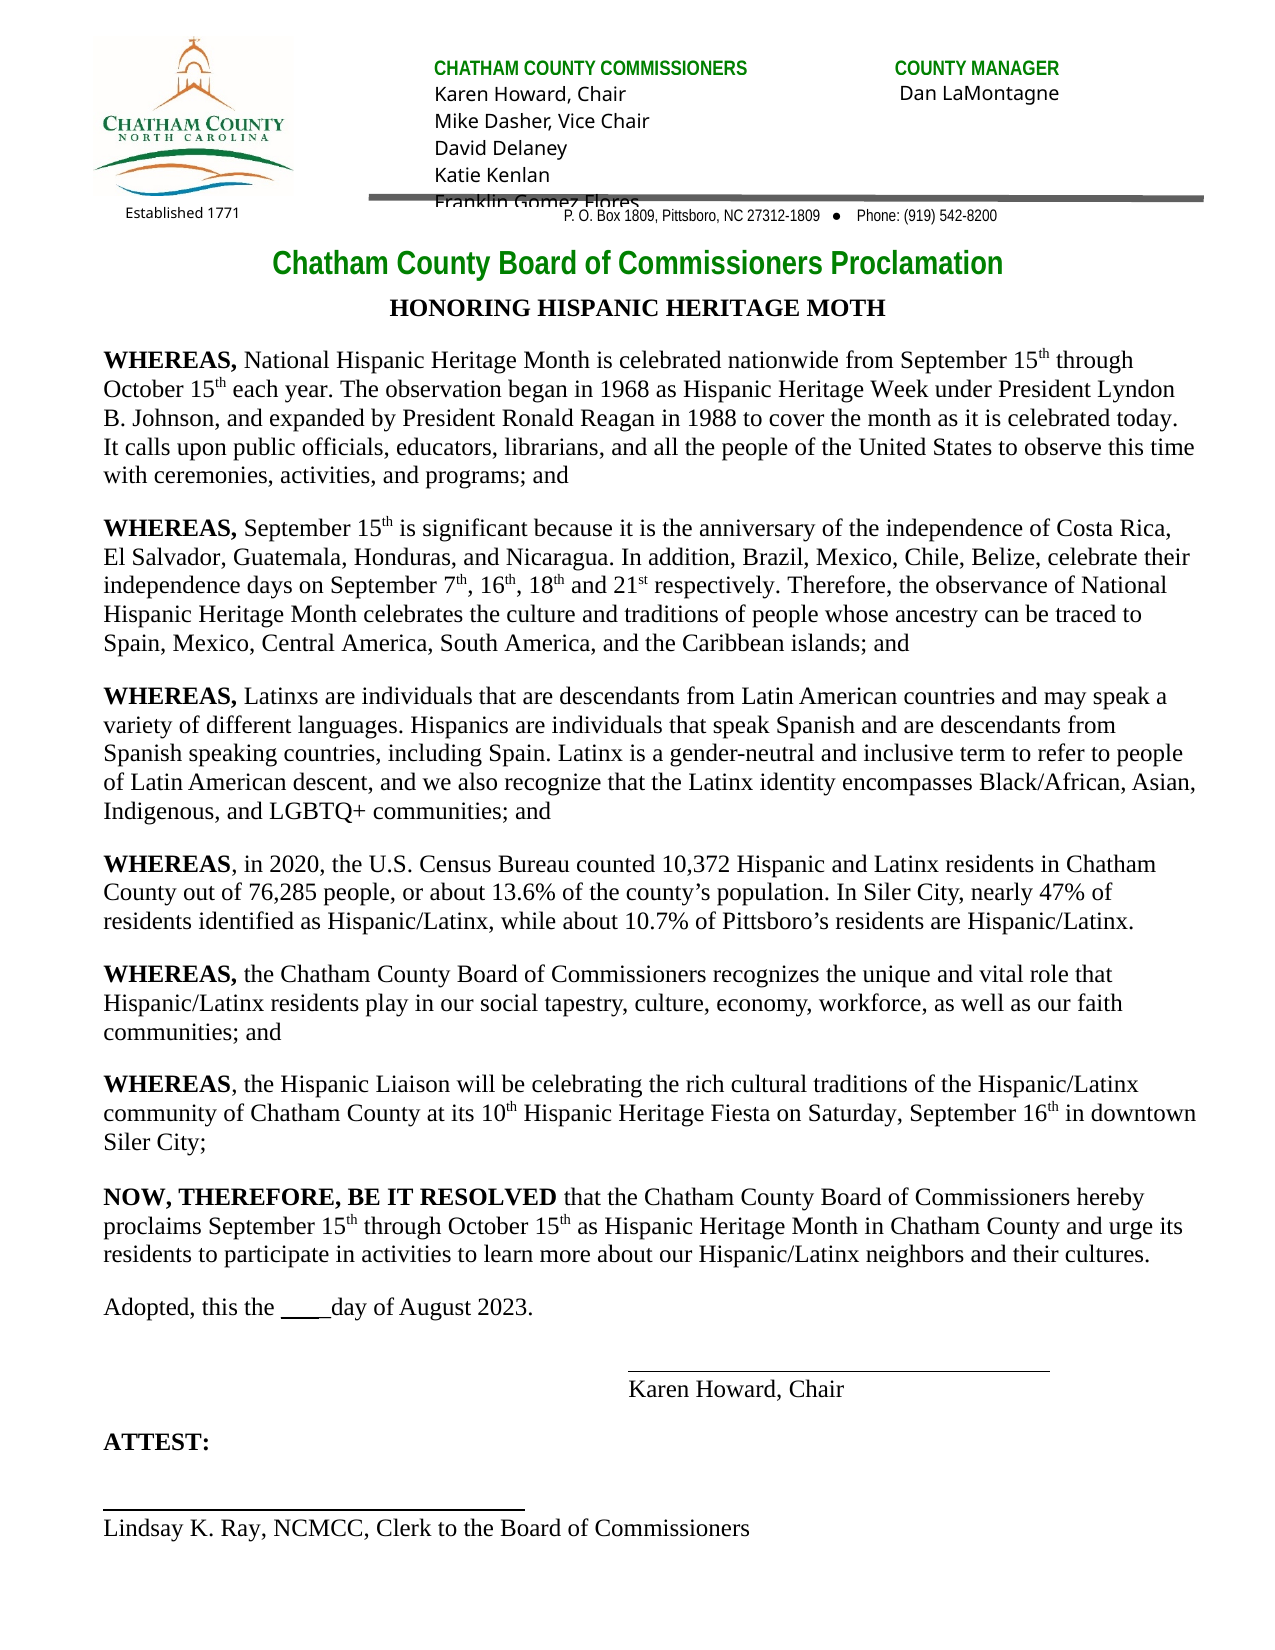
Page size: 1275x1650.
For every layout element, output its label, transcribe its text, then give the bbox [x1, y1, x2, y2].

picture [93, 36, 294, 196]
text WHEREAS, the Hispanic Liaison will be celebrating the rich cultural traditions of the Hispanic/Latinx community of Chatham County at its 10th Hispanic Heritage Fiesta on Saturday, September 16th in downtown Siler City; [103, 1069, 1200, 1156]
text HONORING HISPANIC HERITAGE MOTH [150, 297, 1125, 321]
text WHEREAS, Latinxs are individuals that are descendants from Latin American countries and may speak a variety of different languages. Hispanics are individuals that speak Spanish and are descendants from Spanish speaking countries, including Spain. Latinx is a gender-neutral and inclusive term to refer to people of Latin American descent, and we also recognize that the Latinx identity encompasses Black/African, Asian, Indigenous, and LGBTQ+ communities; and [103, 681, 1200, 825]
text Adopted, this the ____day of August 2023. [103, 1292, 1200, 1321]
text WHEREAS, National Hispanic Heritage Month is celebrated nationwide from September 15th through October 15th each year. The observation began in 1968 as Hispanic Heritage Week under President Lyndon B. Johnson, and expanded by President Ronald Reagan in 1988 to cover the month as it is celebrated today. It calls upon public officials, educators, librarians, and all the people of the United States to observe this time with ceremonies, activities, and programs; and [103, 321, 1200, 489]
text ATTEST: [103, 1427, 1200, 1455]
text Karen Howard, Chair [628, 1374, 1200, 1427]
text WHEREAS, September 15th is significant because it is the anniversary of the independence of Costa Rica, El Salvador, Guatemala, Honduras, and Nicaragua. In addition, Brazil, Mexico, Chile, Belize, celebrate their independence days on September 7th, 16th, 18th and 21st respectively. Therefore, the observance of National Hispanic Heritage Month celebrates the culture and traditions of people whose ancestry can be traced to Spain, Mexico, Central America, South America, and the Caribbean islands; and [103, 513, 1200, 657]
text WHEREAS, the Chatham County Board of Commissioners recognizes the unique and vital role that Hispanic/Latinx residents play in our social tapestry, culture, economy, workforce, as well as our faith communities; and [103, 959, 1200, 1045]
text WHEREAS, in 2020, the U.S. Census Bureau counted 10,372 Hispanic and Latinx residents in Chatham County out of 76,285 people, or about 13.6% of the county’s population. In Siler City, nearly 47% of residents identified as Hispanic/Latinx, while about 10.7% of Pittsboro’s residents are Hispanic/Latinx. [103, 849, 1200, 935]
text Lindsay K. Ray, NCMCC, Clerk to the Board of Commissioners [103, 1484, 1200, 1542]
text NOW, THEREFORE, BE IT RESOLVED that the Chatham County Board of Commissioners hereby proclaims September 15th through October 15th as Hispanic Heritage Month in Chatham County and urge its residents to participate in activities to learn more about our Hispanic/Latinx neighbors and their cultures. [103, 1182, 1200, 1268]
